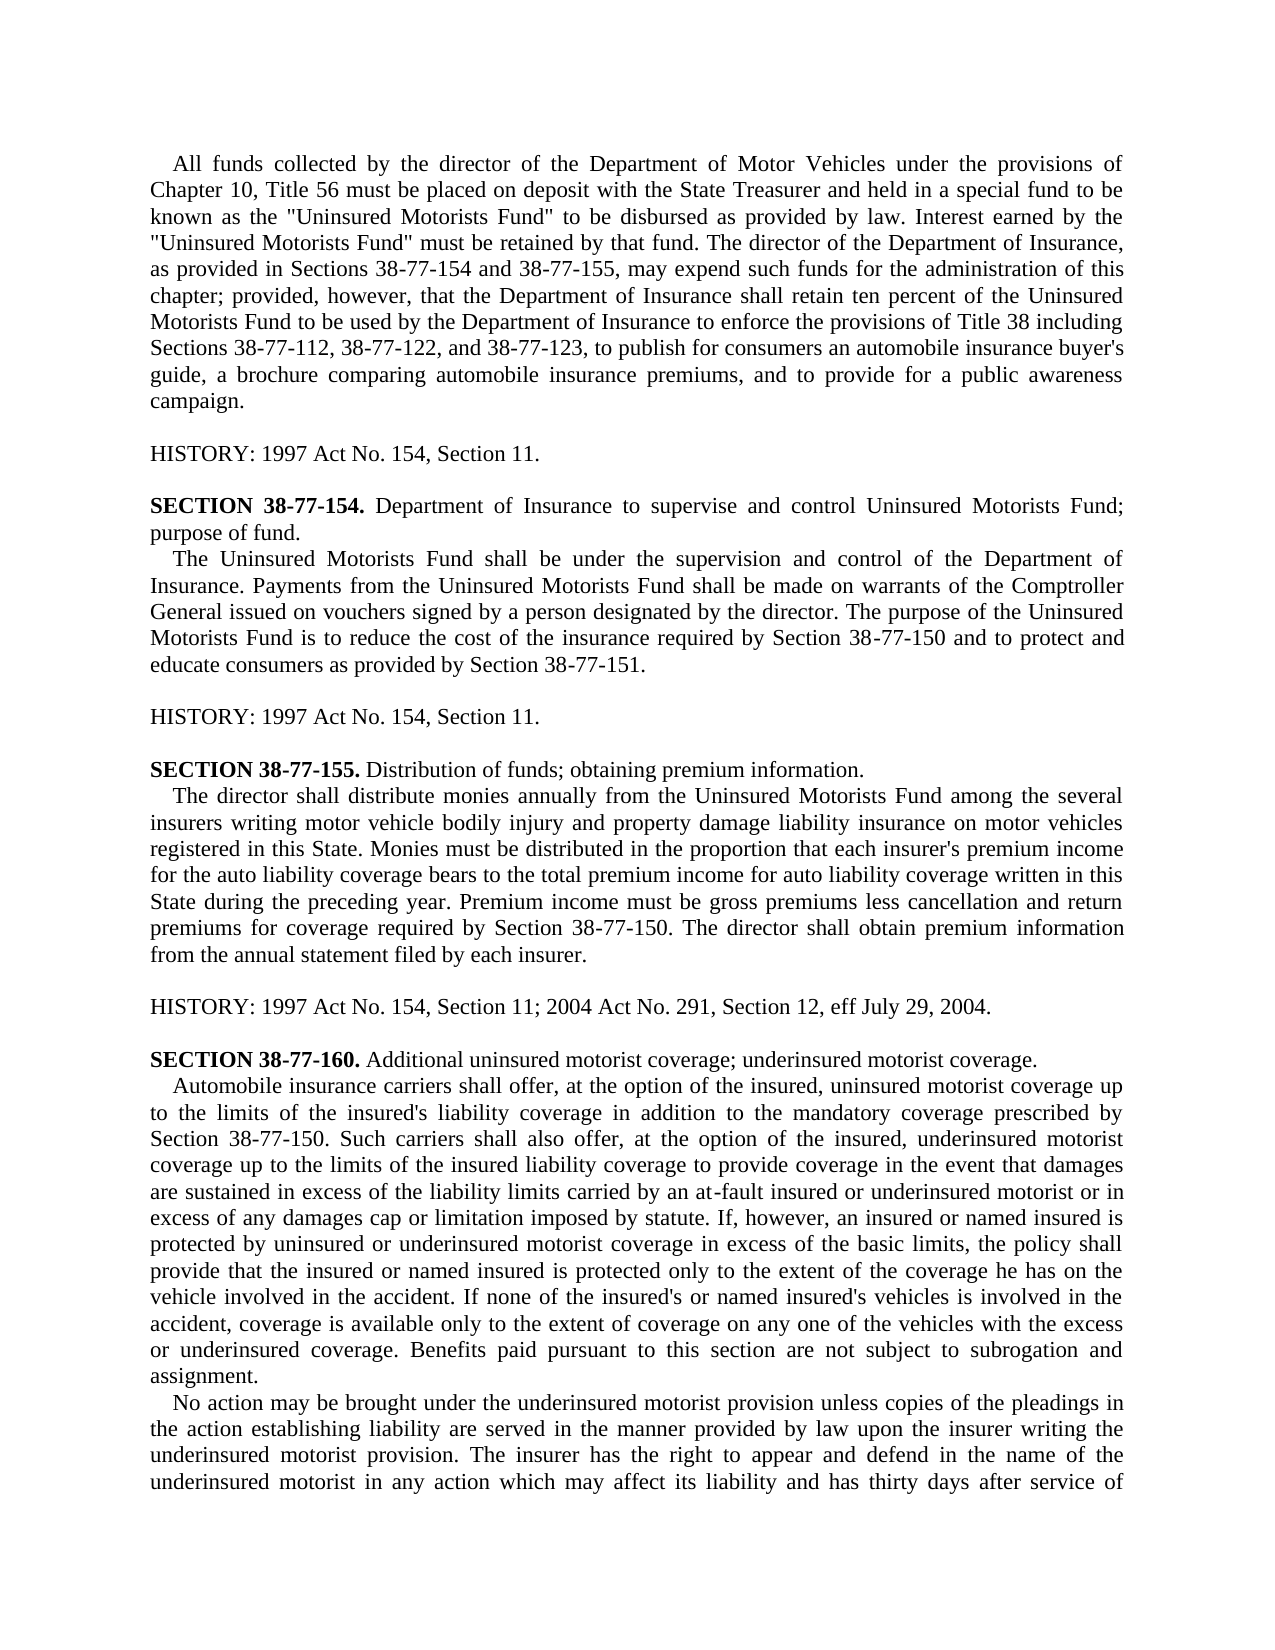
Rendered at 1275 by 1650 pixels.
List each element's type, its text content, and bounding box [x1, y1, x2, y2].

text All funds collected by the director of the Department of Motor Vehicles under the provisions of Chapter 10, Title 56 must be placed on deposit with the State Treasurer and held in a special fund to be known as the "Uninsured Motorists Fund" to be disbursed as provided by law. Interest earned by the "Uninsured Motorists Fund" must be retained by that fund. The director of the Department of Insurance, as provided in Sections 38-77-154 and 38-77-155, may expend such funds for the administration of this chapter; provided, however, that the Department of Insurance shall retain ten percent of the Uninsured Motorists Fund to be used by the Department of Insurance to enforce the provisions of Title 38 including Sections 38-77-112, 38-77-122, and 38-77-123, to publish for consumers an automobile insurance buyer's guide, a brochure comparing automobile insurance premiums, and to provide for a public awareness campaign. [150, 150, 1125, 413]
text The director shall distribute monies annually from the Uninsured Motorists Fund among the several insurers writing motor vehicle bodily injury and property damage liability insurance on motor vehicles registered in this State. Monies must be distributed in the proportion that each insurer's premium income for the auto liability coverage bears to the total premium income for auto liability coverage written in this State during the preceding year. Premium income must be gross premiums less cancellation and return premiums for coverage required by Section 38-77-150. The director shall obtain premium information from the annual statement filed by each insurer. [150, 782, 1125, 967]
text HISTORY: 1997 Act No. 154, Section 11. [150, 440, 1125, 466]
text HISTORY: 1997 Act No. 154, Section 11. [150, 703, 1125, 730]
text SECTION 38-77-160. Additional uninsured motorist coverage; underinsured motorist coverage. [150, 1046, 1125, 1072]
text HISTORY: 1997 Act No. 154, Section 11; 2004 Act No. 291, Section 12, eff July 29, 2004. [150, 993, 1125, 1020]
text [150, 1389, 1125, 1494]
text The Uninsured Motorists Fund shall be under the supervision and control of the Department of Insurance. Payments from the Uninsured Motorists Fund shall be made on warrants of the Comptroller General issued on vouchers signed by a person designated by the director. The purpose of the Uninsured Motorists Fund is to reduce the cost of the insurance required by Section 38-77-150 and to protect and educate consumers as provided by Section 38-77-151. [150, 545, 1125, 677]
text SECTION 38-77-154. Department of Insurance to supervise and control Uninsured Motorists Fund; purpose of fund. [150, 493, 1125, 545]
text SECTION 38-77-155. Distribution of funds; obtaining premium information. [150, 756, 1125, 782]
text Automobile insurance carriers shall offer, at the option of the insured, uninsured motorist coverage up to the limits of the insured's liability coverage in addition to the mandatory coverage prescribed by Section 38-77-150. Such carriers shall also offer, at the option of the insured, underinsured motorist coverage up to the limits of the insured liability coverage to provide coverage in the event that damages are sustained in excess of the liability limits carried by an at-fault insured or underinsured motorist or in excess of any damages cap or limitation imposed by statute. If, however, an insured or named insured is protected by uninsured or underinsured motorist coverage in excess of the basic limits, the policy shall provide that the insured or named insured is protected only to the extent of the coverage he has on the vehicle involved in the accident. If none of the insured's or named insured's vehicles is involved in the accident, coverage is available only to the extent of coverage on any one of the vehicles with the excess or underinsured coverage. Benefits paid pursuant to this section are not subject to subrogation and assignment. [150, 1072, 1125, 1389]
